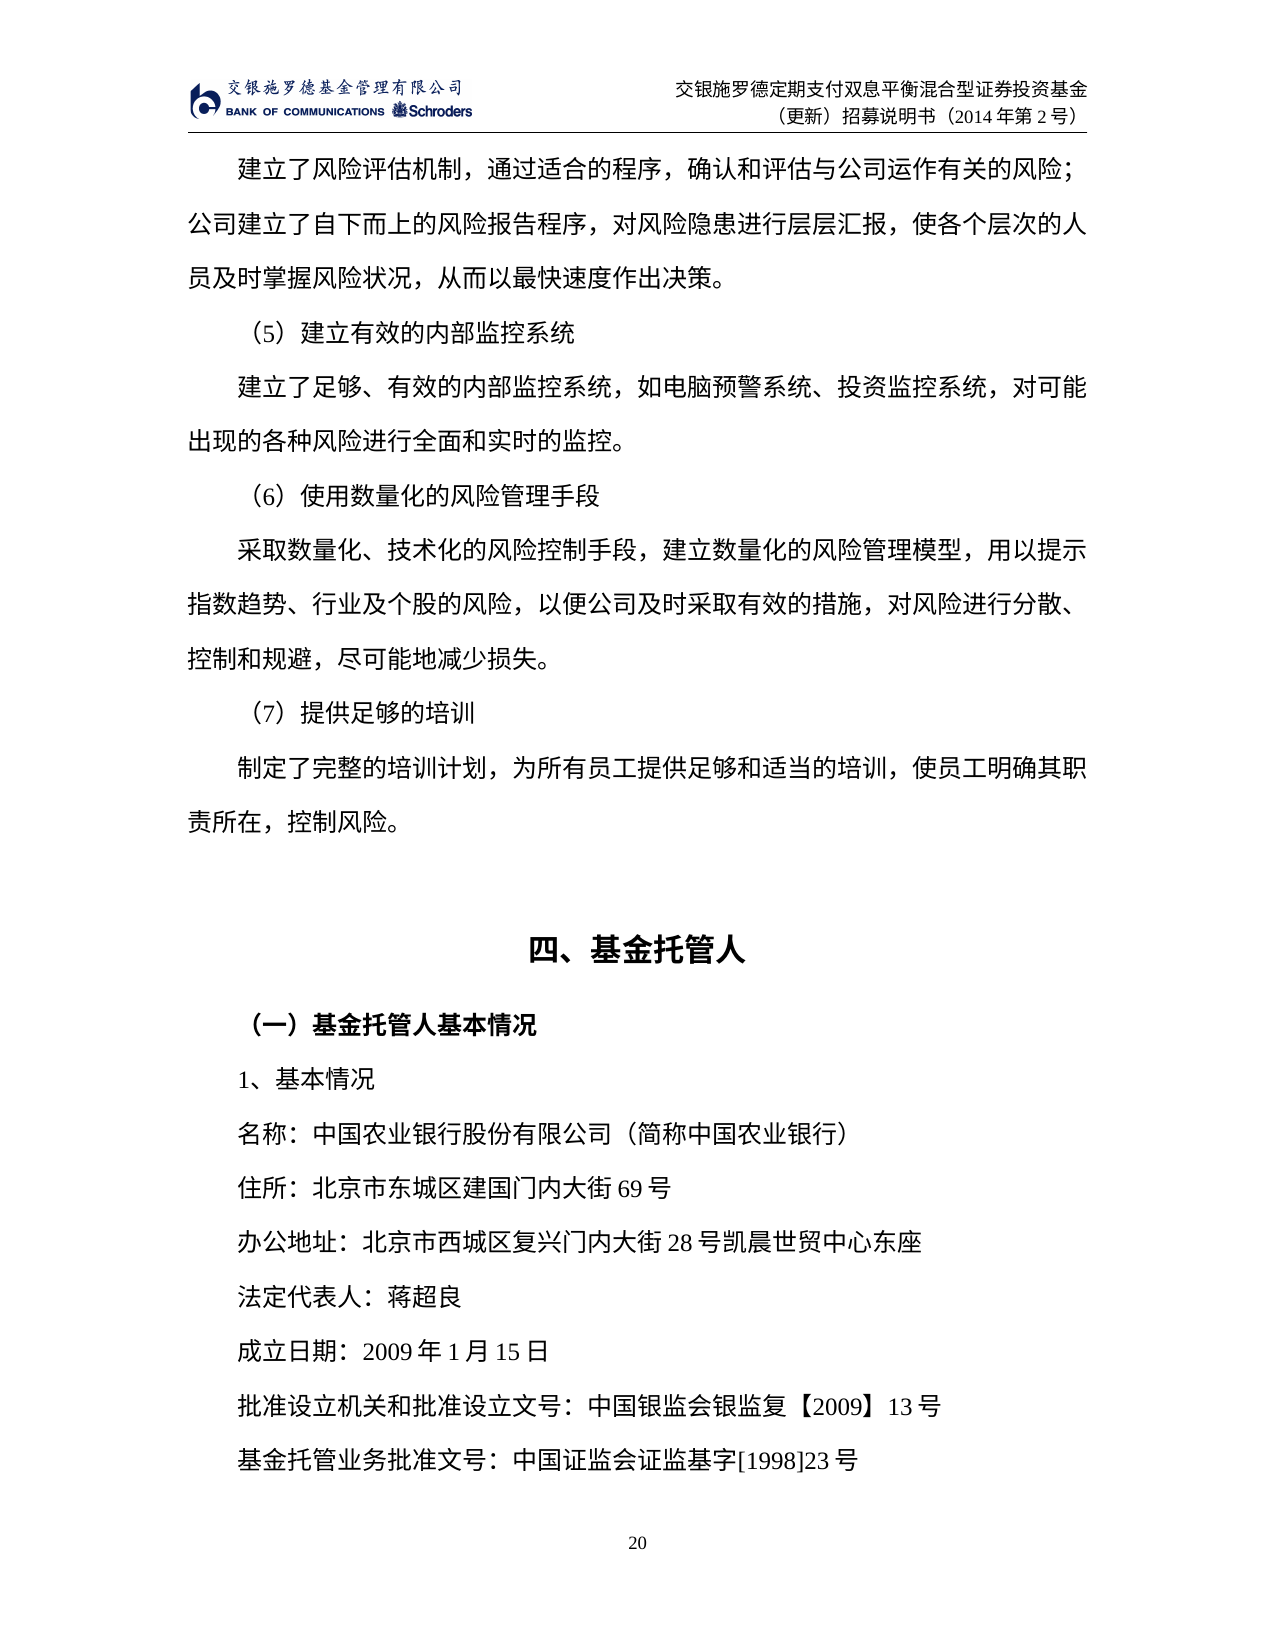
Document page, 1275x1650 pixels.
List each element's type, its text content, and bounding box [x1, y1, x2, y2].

text 住所：北京市东城区建国门内大街69号 [187, 1168, 1087, 1205]
text 成立日期：2009年1月15日 [187, 1332, 1087, 1368]
text 1、基本情况 [187, 1060, 1087, 1096]
text 办公地址：北京市西城区复兴门内大街28号凯晨世贸中心东座 [187, 1223, 1087, 1259]
text （一）基金托管人基本情况 [187, 1005, 1106, 1042]
text 名称：中国农业银行股份有限公司（简称中国农业银行） [187, 1114, 1087, 1150]
text （7）提供足够的培训 [187, 694, 1087, 730]
text 制定了完整的培训计划，为所有员工提供足够和适当的培训，使员工明确其职责所在，控制风险。 [187, 748, 1087, 839]
text 建立了风险评估机制，通过适合的程序，确认和评估与公司运作有关的风险；公司建立了自下而上的风险报告程序，对风险隐患进行层层汇报，使各个层次的人员及时掌握风险状况，从而以最快速度作出决策。 [187, 150, 1087, 295]
text （5）建立有效的内部监控系统 [187, 313, 1087, 349]
text 批准设立机关和批准设立文号：中国银监会银监复【2009】13号 [187, 1386, 1087, 1422]
text 法定代表人：蒋超良 [187, 1277, 1087, 1313]
picture [190, 79, 472, 119]
text 采取数量化、技术化的风险控制手段，建立数量化的风险管理模型，用以提示指数趋势、行业及个股的风险，以便公司及时采取有效的措施，对风险进行分散、控制和规避，尽可能地减少损失。 [187, 531, 1087, 676]
text （6）使用数量化的风险管理手段 [187, 476, 1087, 512]
text 四、基金托管人 [187, 925, 1087, 970]
text 建立了足够、有效的内部监控系统，如电脑预警系统、投资监控系统，对可能出现的各种风险进行全面和实时的监控。 [187, 367, 1087, 458]
text 基金托管业务批准文号：中国证监会证监基字[1998]23号 [187, 1440, 1087, 1477]
